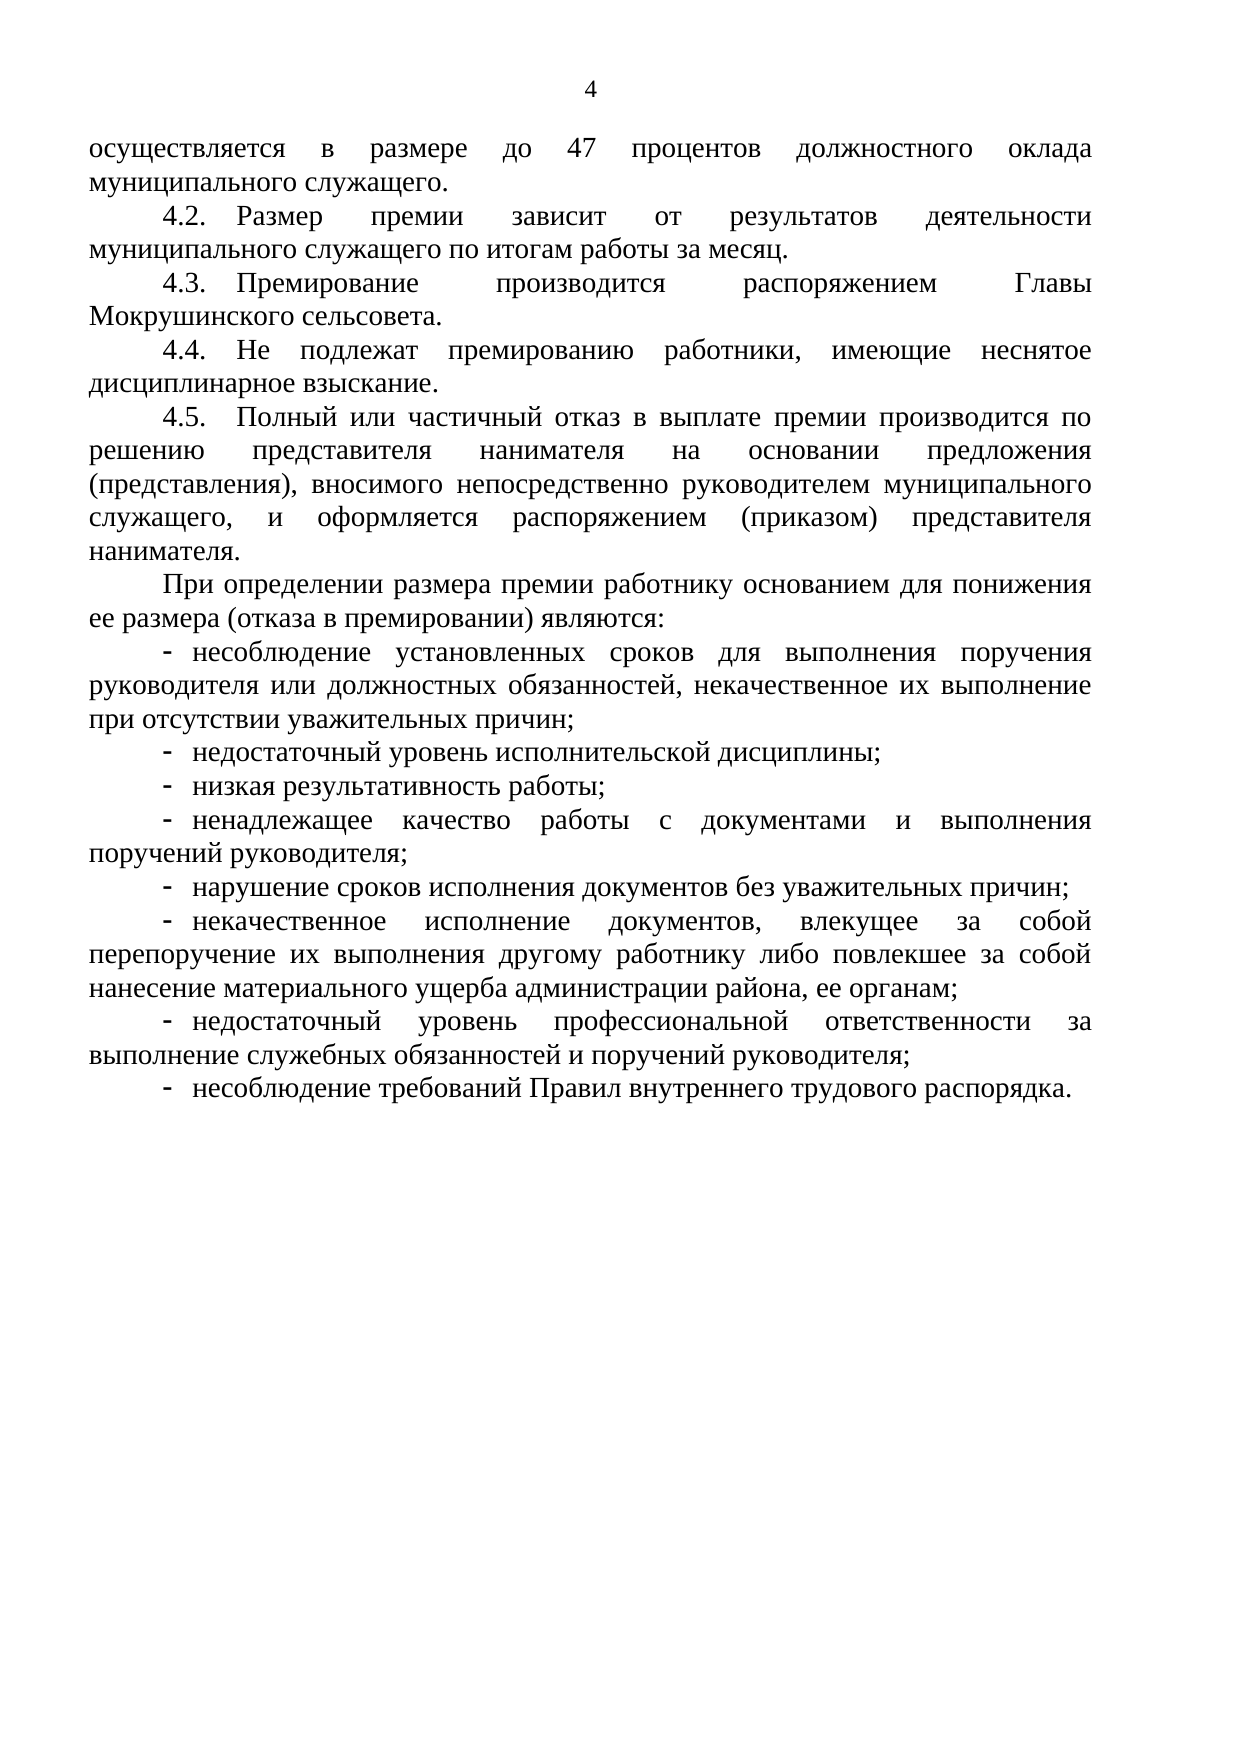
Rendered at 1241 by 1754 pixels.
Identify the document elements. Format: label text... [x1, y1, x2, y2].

list Полный или частичный отказ в выплате премии производится по решению представителя нанимателя на основании предложения (представления), вносимого непосредственно руководителем муниципального служащего, и оформляется распоряжением (приказом) представителя нанимателя. [89, 399, 1092, 567]
list низкая результативность работы; [89, 768, 1092, 802]
list несоблюдение требований Правил внутреннего трудового распорядка. [89, 1071, 1092, 1104]
list недостаточный уровень исполнительской дисциплины; [89, 734, 1092, 768]
list недостаточный уровень профессиональной ответственности за выполнение служебных обязанностей и поручений руководителя; [89, 1003, 1092, 1071]
list ненадлежащее качество работы с документами и выполнения поручений руководителя; [89, 802, 1092, 869]
list некачественное исполнение документов, влекущее за собой перепоручение их выполнения другому работнику либо повлекшее за собой нанесение материального ущерба администрации района, ее органам; [89, 903, 1092, 1003]
list Ежемесячное премирование муниципального служащего осуществляется в размере до 47 процентов должностного оклада муниципального служащего. [89, 131, 1092, 198]
list несоблюдение установленных сроков для выполнения поручения руководителя или должностных обязанностей, некачественное их выполнение при отсутствии уважительных причин; [89, 634, 1092, 734]
list Не подлежат премированию работники, имеющие неснятое дисциплинарное взыскание. [89, 332, 1092, 399]
list При определении размера премии работнику основанием для понижения ее размера (отказа в премировании) являются: [89, 567, 1092, 634]
list Премирование производится распоряжением Главы Мокрушинского сельсовета. [89, 265, 1092, 332]
list Размер премии зависит от результатов деятельности муниципального служащего по итогам работы за месяц. [89, 198, 1092, 265]
list нарушение сроков исполнения документов без уважительных причин; [89, 869, 1092, 903]
